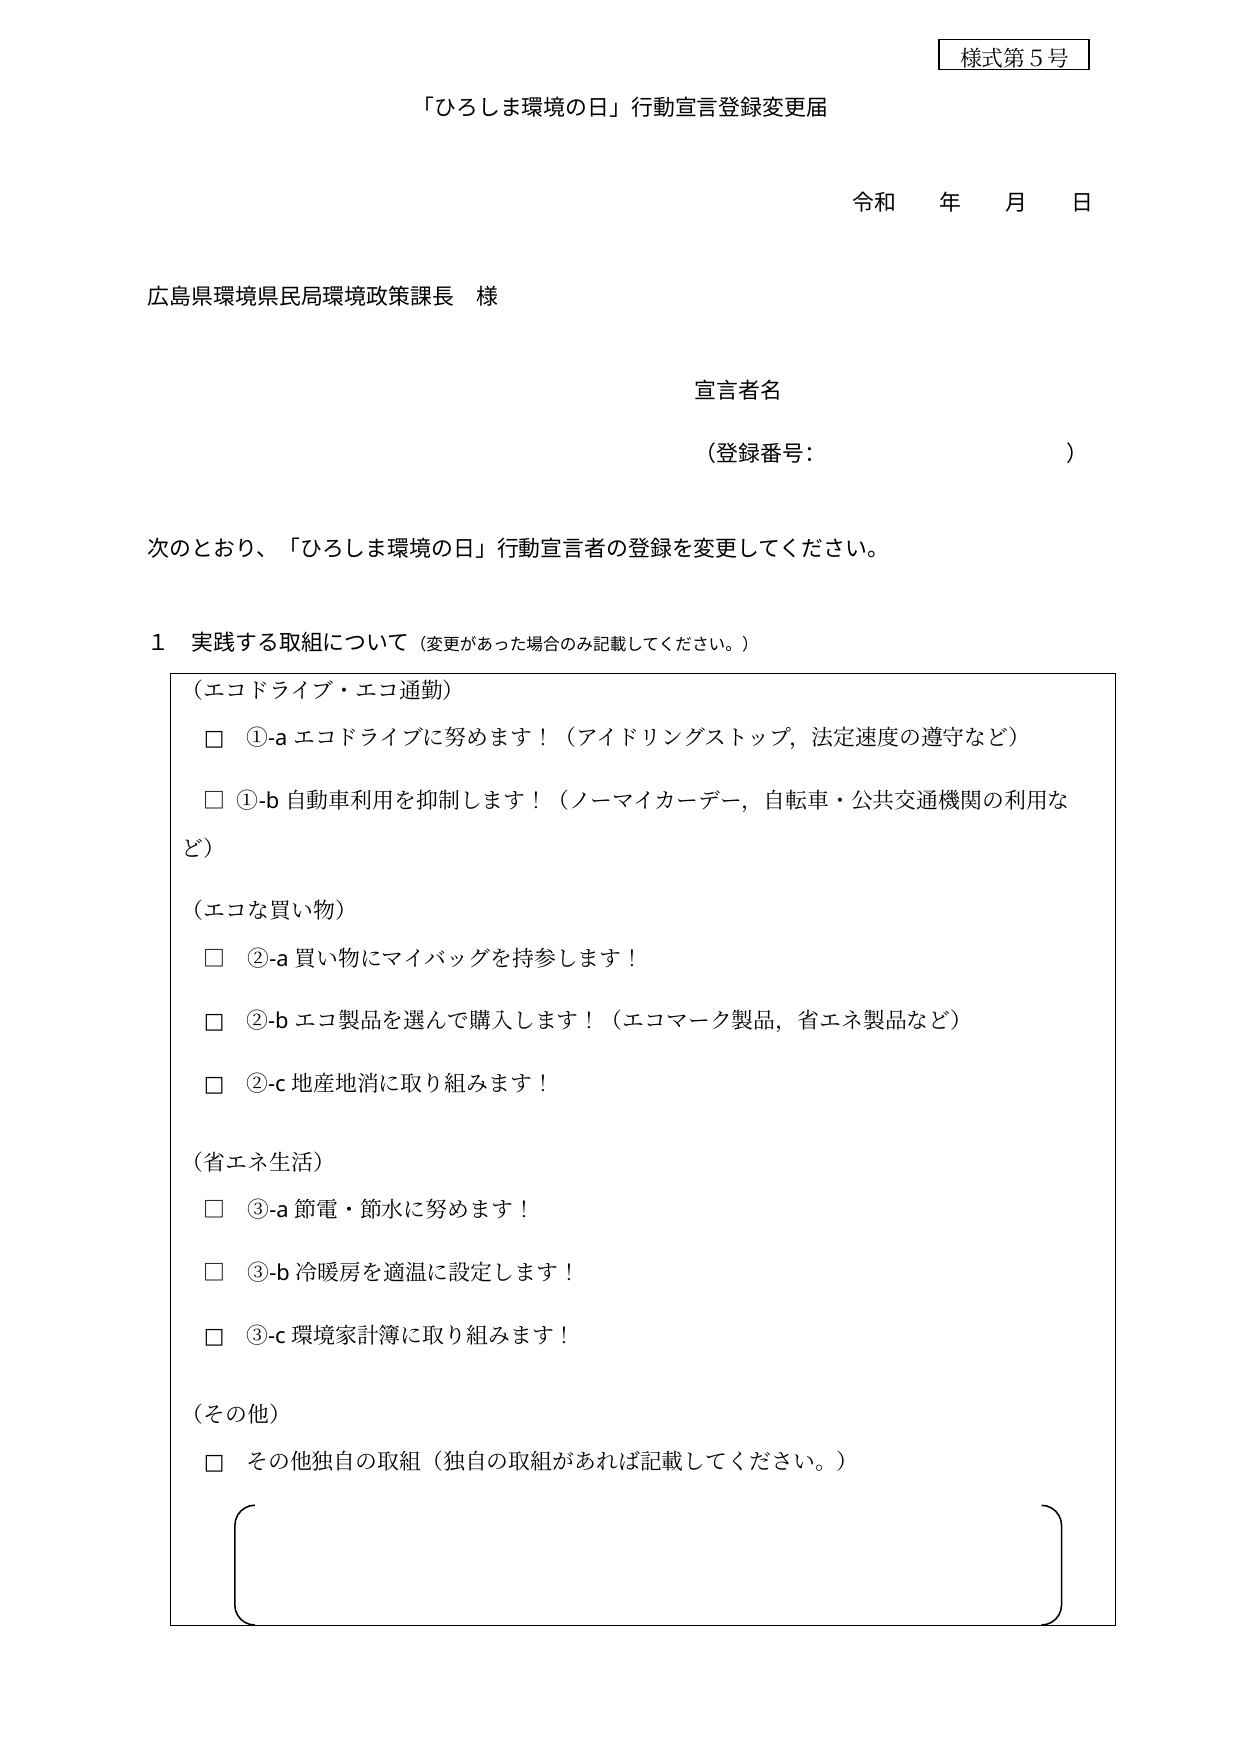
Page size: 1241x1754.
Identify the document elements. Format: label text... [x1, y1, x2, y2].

text 広島県環境県民局環境政策課長 様 [148, 263, 1092, 326]
text 「ひろしま環境の日」行動宣言登録変更届 [148, 75, 1092, 138]
text 宣言者名 [148, 358, 1092, 421]
text 令和 年 月 日 [148, 169, 1092, 232]
text １ 実践する取組について（変更があった場合のみ記載してください。） [148, 609, 1092, 672]
text 次のとおり、「ひろしま環境の日」行動宣言者の登録を変更してください。 [148, 515, 1092, 578]
text （登録番号： ） [148, 421, 1092, 484]
table_header （エコドライブ・エコ通勤） □ ①-a エコドライブに努めます！（アイドリングストップ，法定速度の遵守など） □ ①-b 自動車利用を抑制します！（ノーマイカーデー，自転車・公共交通機関の利用など） （エコな買い物） □ ②-a 買い物にマイバッグを持参します！ □ ②-b エコ製品を選んで購入します！（エコマーク製品，省エネ製品など） □ ②-c 地産地消に取り組みます！ （省エネ生活） □ ③-a 節電・節水に努めます！ □ ③-b 冷暖房を適温に設定します！ □ ③-c 環境家計簿に取り組みます！ （その他） □ その他独自の取組（独自の取組があれば記載してください。） [171, 674, 1115, 1625]
